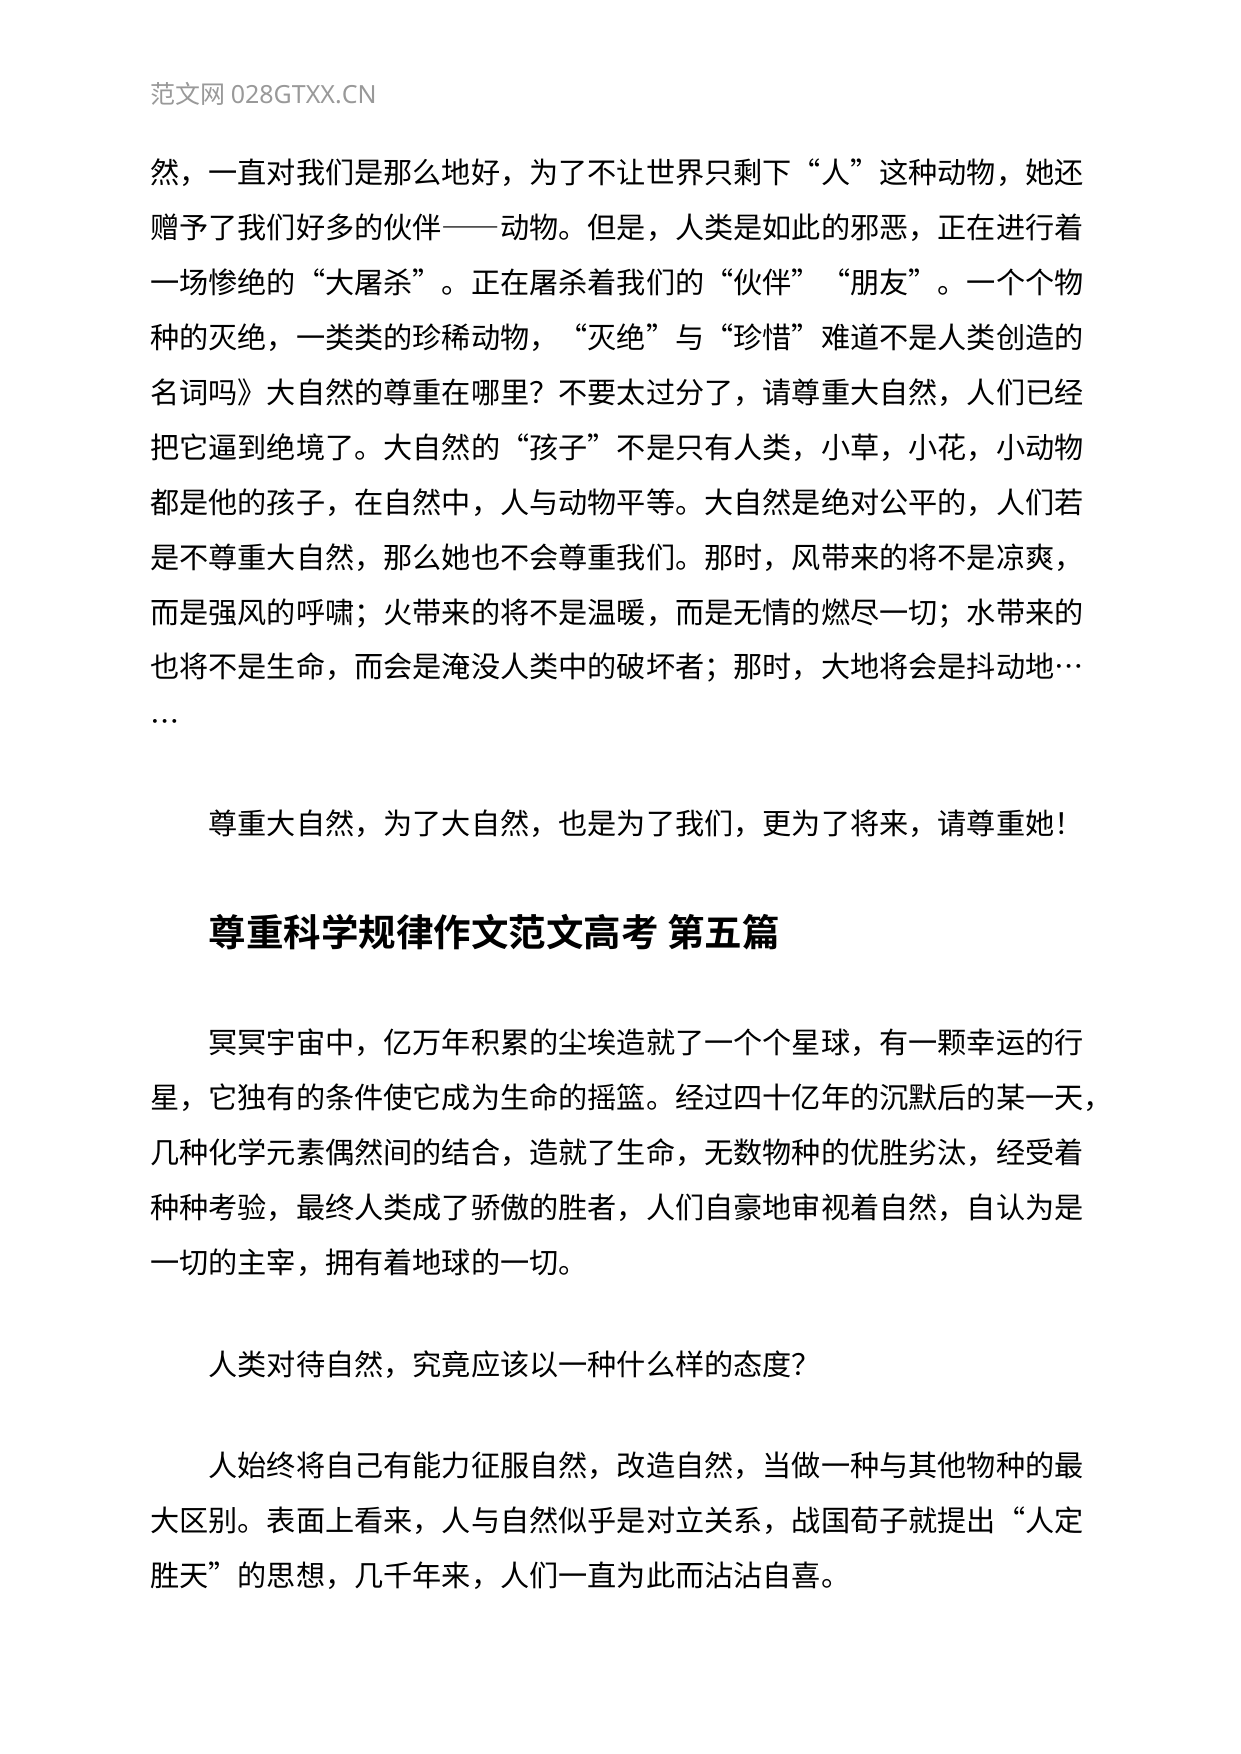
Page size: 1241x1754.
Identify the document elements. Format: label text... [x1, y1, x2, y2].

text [150, 150, 1090, 741]
text 尊重大自然，为了大自然，也是为了我们，更为了将来，请尊重她！ [150, 801, 1090, 843]
text 人类对待自然，究竟应该以一种什么样的态度？ [150, 1341, 1090, 1383]
text 尊重科学规律作文范文高考 第五篇 [150, 902, 1090, 957]
text 人始终将自己有能力征服自然，改造自然，当做一种与其他物种的最大区别。表面上看来，人与自然似乎是对立关系，战国荀子就提出“人定胜天”的思想，几千年来，人们一直为此而沾沾自喜。 [150, 1443, 1090, 1595]
text 冥冥宇宙中，亿万年积累的尘埃造就了一个个星球，有一颗幸运的行星，它独有的条件使它成为生命的摇篮。经过四十亿年的沉默后的某一天，几种化学元素偶然间的结合，造就了生命，无数物种的优胜劣汰，经受着种种考验，最终人类成了骄傲的胜者，人们自豪地审视着自然，自认为是一切的主宰，拥有着地球的一切。 [150, 1020, 1090, 1282]
